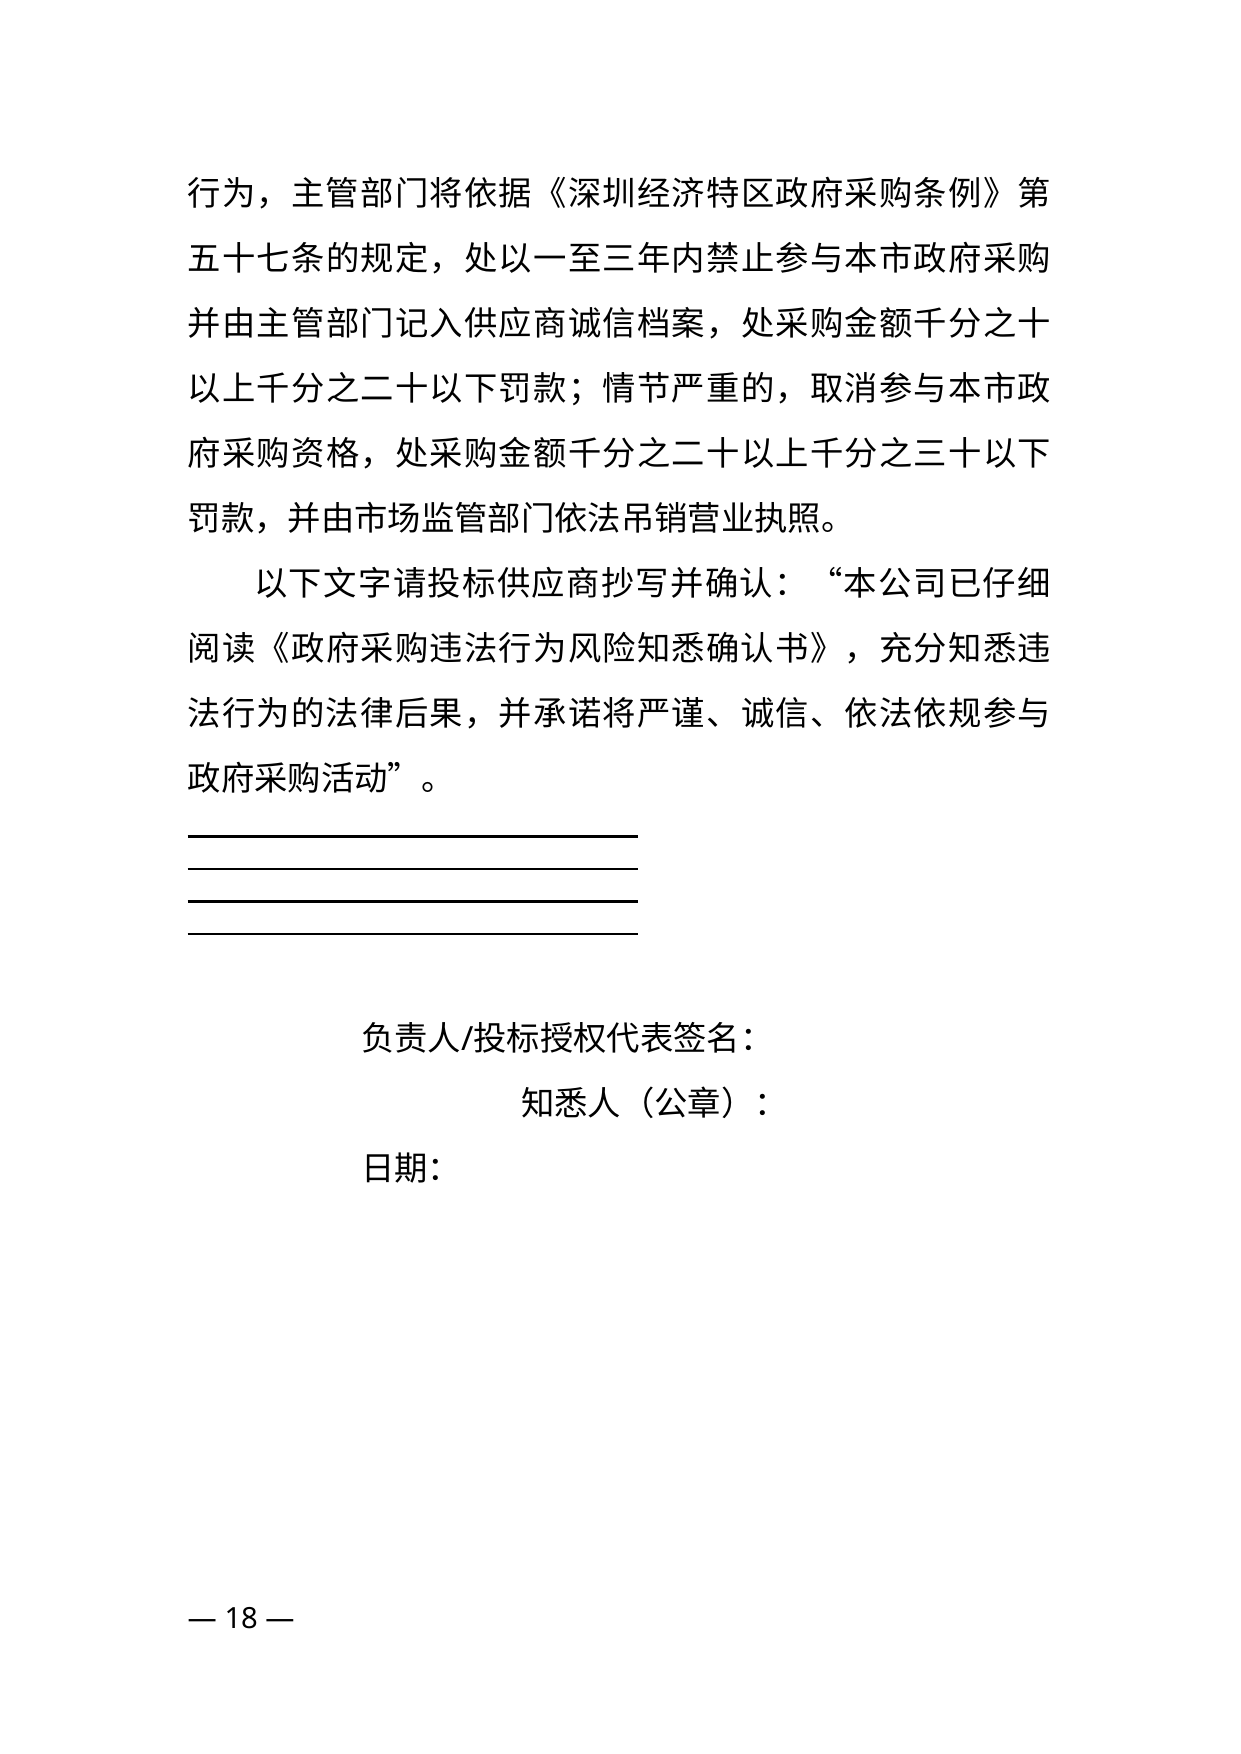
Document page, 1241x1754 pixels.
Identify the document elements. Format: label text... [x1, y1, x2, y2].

text 日期： [187, 1134, 1053, 1199]
text 知悉人（公章）： [187, 1069, 1053, 1134]
text 以下文字请投标供应商抄写并确认：“本公司已仔细阅读《政府采购违法行为风险知悉确认书》，充分知悉违法行为的法律后果，并承诺将严谨、诚信、依法依规参与政府采购活动”。 [187, 549, 1053, 809]
text 负责人/投标授权代表签名： [187, 1004, 1053, 1069]
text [187, 159, 1053, 549]
